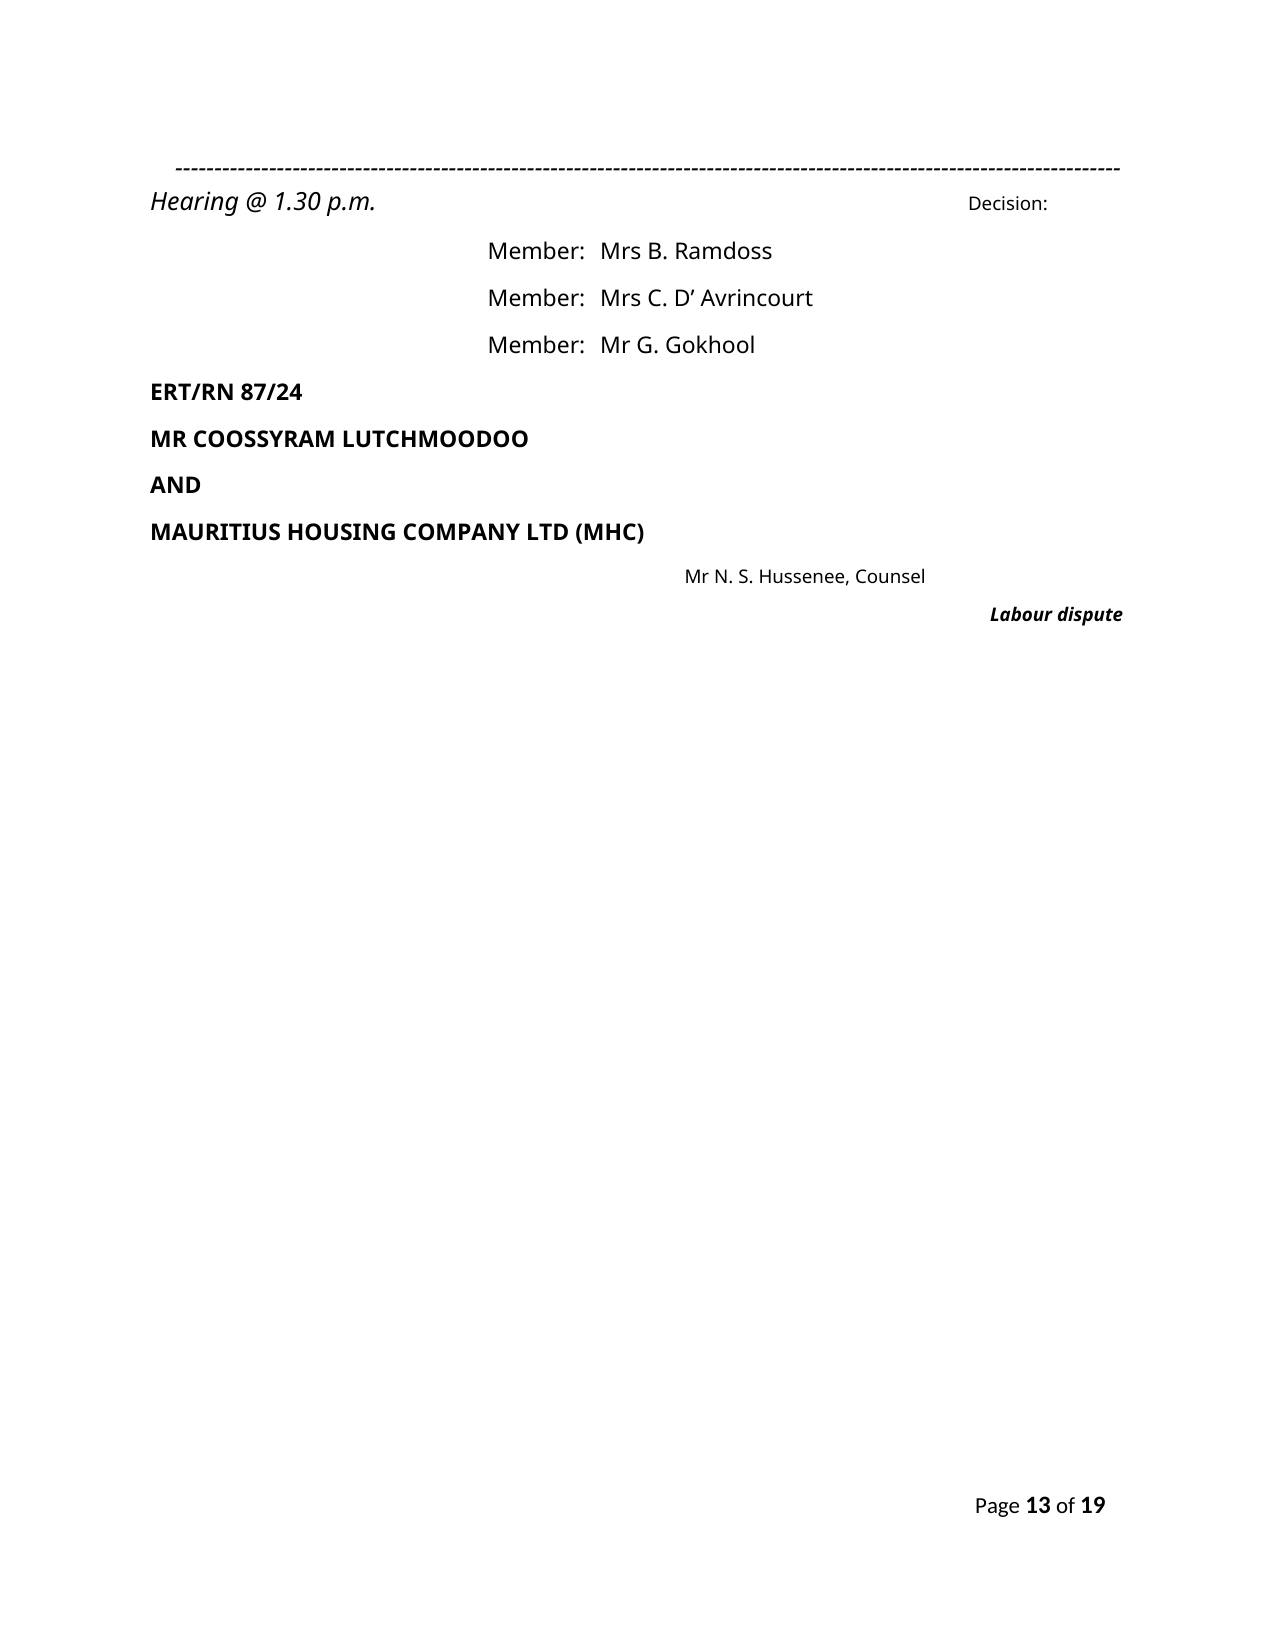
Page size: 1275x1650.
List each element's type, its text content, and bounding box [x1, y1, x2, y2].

text Mr N. S. Hussenee, Counsel [150, 563, 1125, 589]
text MAURITIUS HOUSING COMPANY LTD (MHC) [150, 516, 1125, 548]
text Hearing @ 1.30 p.m. Decision: [150, 184, 1125, 218]
text Member: Mr G. Gokhool [150, 329, 1125, 360]
text Member: Mrs B. Ramdoss [150, 235, 1125, 266]
text AND [150, 469, 1125, 501]
text ERT/RN 87/24 [150, 376, 1125, 407]
text Labour dispute [150, 601, 1125, 627]
text MR COOSSYRAM LUTCHMOODOO [150, 423, 1125, 454]
text Member: Mrs C. D’ Avrincourt [150, 282, 1125, 313]
text ------------------------------------------------------------------------------------------------------------------------- [150, 150, 1125, 184]
